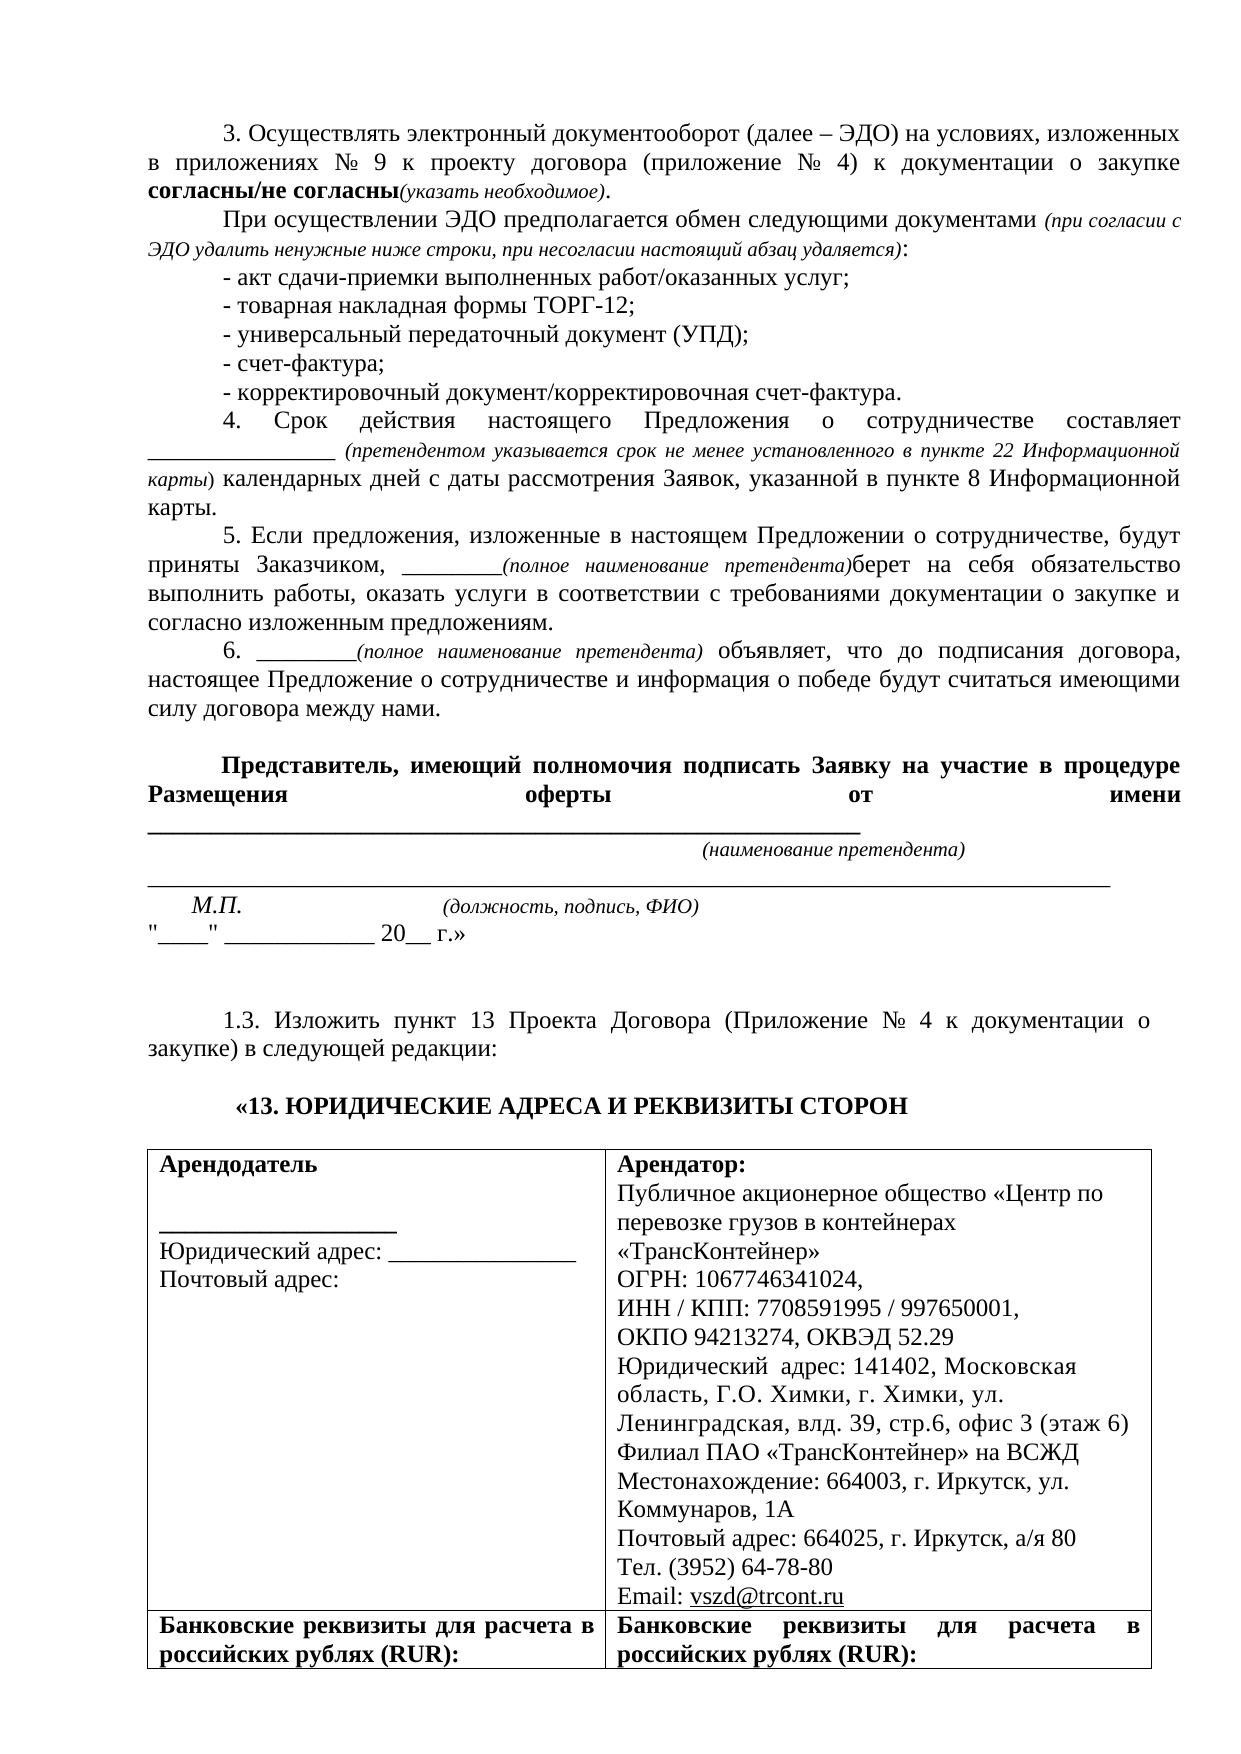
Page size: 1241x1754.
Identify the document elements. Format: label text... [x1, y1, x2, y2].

text М.П. (должность, подпись, ФИО) [148, 890, 1181, 918]
text При осуществлении ЭДО предполагается обмен следующими документами (при согласии с ЭДО удалить ненужные ниже строки, при несогласии настоящий абзац удаляется): [148, 204, 1181, 262]
text - товарная накладная формы ТОРГ-12; [148, 291, 1181, 319]
text - корректировочный документ/корректировочная счет-фактура. [148, 377, 1181, 406]
list «13. ЮРИДИЧЕСКИЕ АДРЕСА И РЕКВИЗИТЫ СТОРОН [235, 1091, 1152, 1120]
text 1.3. Изложить пункт 13 Проекта Договора (Приложение № 4 к документации о закупке) в следующей редакции: [148, 1005, 1152, 1062]
text 6. ________(полное наименование претендента) объявляет, что до подписания договора, настоящее Предложение о сотрудничестве и информация о победе будут считаться имеющими силу договора между нами. [148, 636, 1181, 722]
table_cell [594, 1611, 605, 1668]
table_header Арендодатель ___________________ Юридический адрес: _______________ Почтовый адрес: [148, 1150, 605, 1609]
text - акт сдачи-приемки выполненных работ/оказанных услуг; [148, 262, 1181, 291]
text Представитель, имеющий полномочия подписать Заявку на участие в процедуре Размещения оферты от имени _________________________________________________________ [148, 751, 1181, 837]
text "____" ____________ 20__ г.» [148, 918, 1181, 947]
text 3. Осуществлять электронный документооборот (далее – ЭДО) на условиях, изложенных в приложениях № 9 к проекту договора (приложение № 4) к документации о закупке согласны/не согласны(указать необходимое). [148, 118, 1181, 204]
text 5. Если предложения, изложенные в настоящем Предложении о сотрудничестве, будут приняты Заказчиком, ________(полное наименование претендента)берет на себя обязательство выполнить работы, оказать услуги в соответствии с требованиями документации о закупке и согласно изложенным предложениям. [148, 521, 1181, 636]
text 4. Срок действия настоящего Предложения о сотрудничестве составляет _______________ (претендентом указывается срок не менее установленного в пункте 22 Информационной карты) календарных дней с даты рассмотрения Заявок, указанной в пункте 8 Информационной карты. [148, 406, 1181, 521]
text - универсальный передаточный документ (УПД); [148, 319, 1181, 348]
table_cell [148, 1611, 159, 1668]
table_header Арендатор: Публичное акционерное общество «Центр по перевозке грузов в контейнерах «ТрансКонтейнер» ОГРН: 1067746341024, ИНН / КПП: 7708591995 / 997650001, ОКПО 94213274, ОКВЭД 52.29 Юридический адрес: 141402, Московская область, Г.О. Химки, г. Химки, ул. Ленинградская, влд. 39, стр.6, офис 3 (этаж 6) Филиал ПАО «ТрансКонтейнер» на ВСЖД Местонахождение: 664003, г. Иркутск, ул. Коммунаров, 1А Почтовый адрес: 664025, г. Иркутск, а/я 80 Тел. (3952) 64-78-80 Email: vszd@trcont.ru [606, 1150, 1151, 1609]
text (наименование претендента) [148, 837, 1181, 861]
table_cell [606, 1611, 1151, 1668]
text - счет-фактура; [148, 348, 1181, 377]
text _____________________________________________________________________________ [148, 861, 1181, 890]
